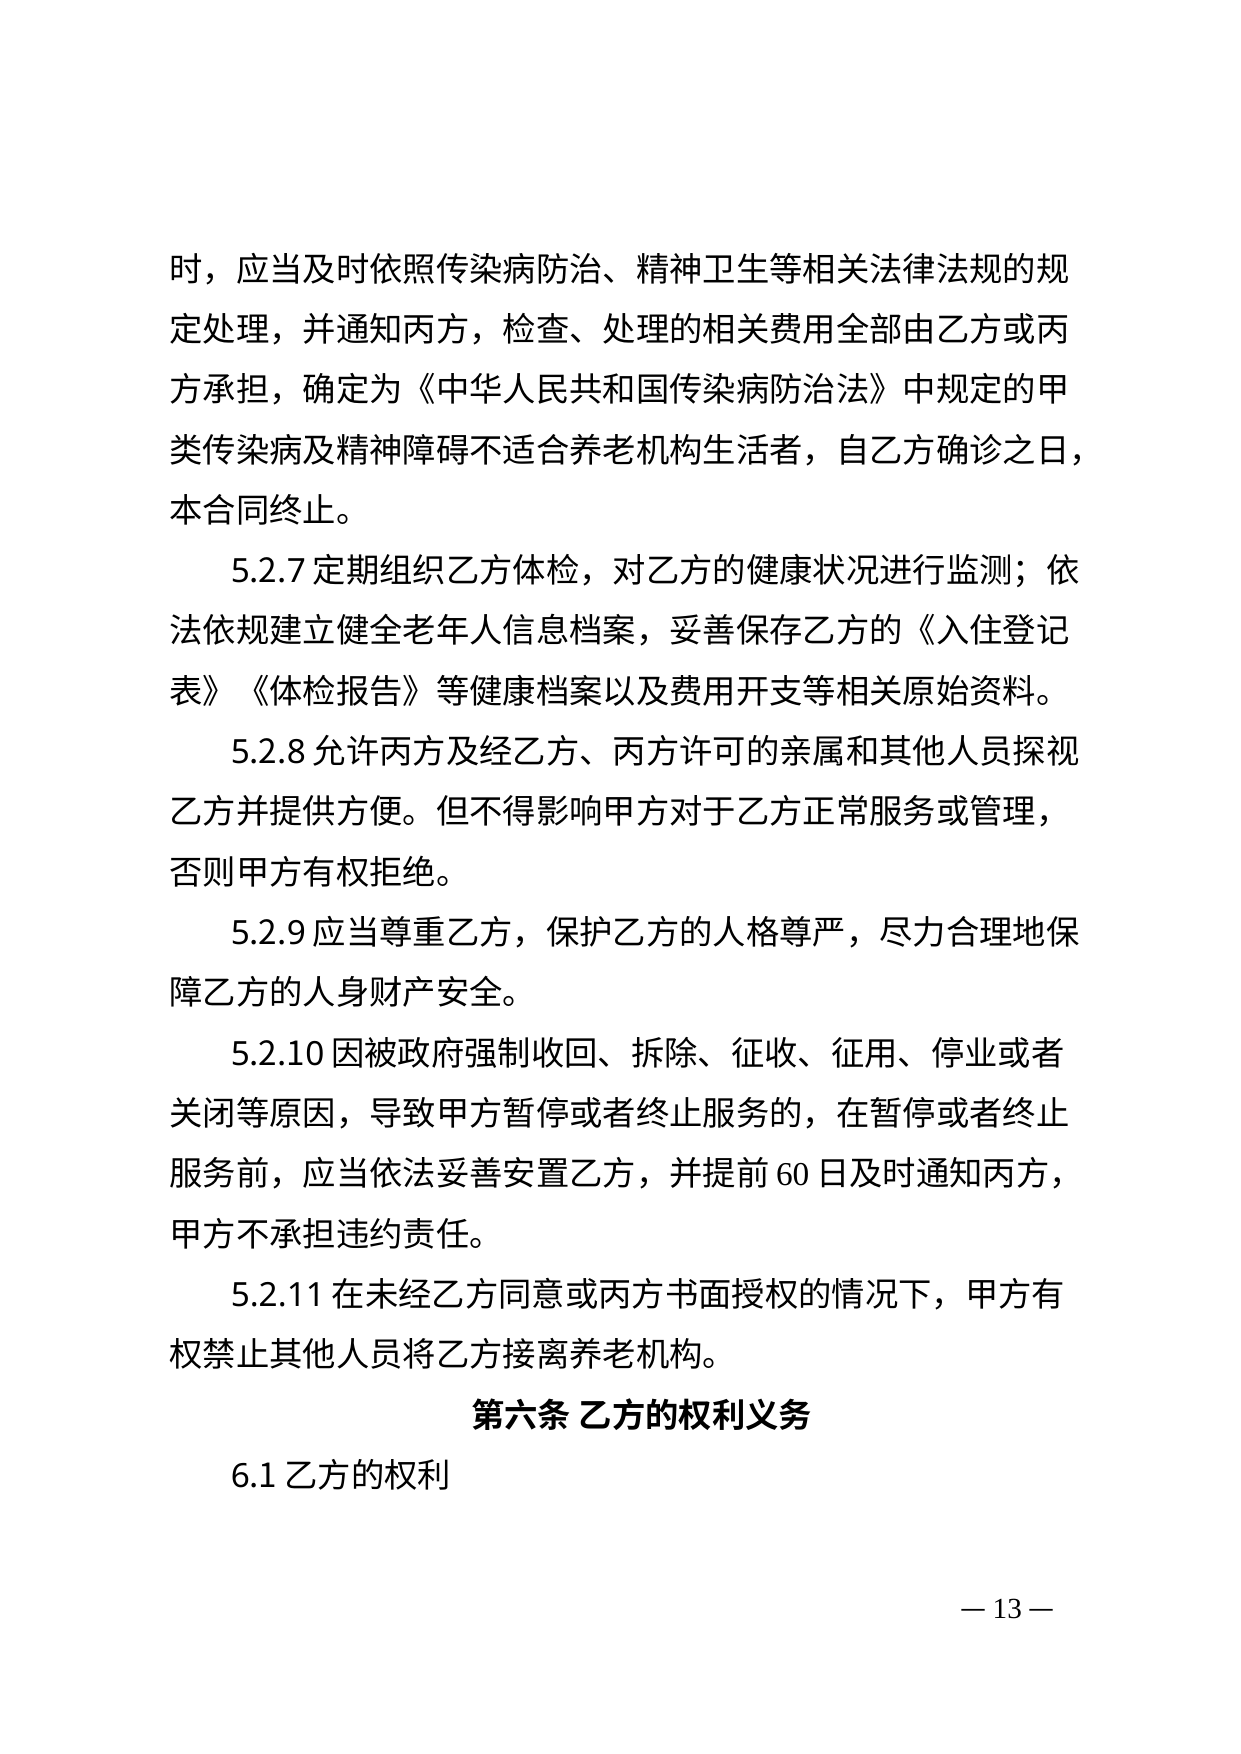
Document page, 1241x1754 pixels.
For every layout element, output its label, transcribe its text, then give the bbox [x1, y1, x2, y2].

text 5.2.8允许丙方及经乙方、丙方许可的亲属和其他人员探视乙方并提供方便。但不得影响甲方对于乙方正常服务或管理，否则甲方有权拒绝。 [169, 715, 1083, 896]
text 5.2.11在未经乙方同意或丙方书面授权的情况下，甲方有权禁止其他人员将乙方接离养老机构。 [169, 1258, 1083, 1379]
text 6.1乙方的权利 [169, 1439, 1083, 1499]
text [169, 233, 1083, 534]
text 第六条 乙方的权利义务 [169, 1379, 1083, 1439]
text 5.2.7定期组织乙方体检，对乙方的健康状况进行监测；依法依规建立健全老年人信息档案，妥善保存乙方的《入住登记表》《体检报告》等健康档案以及费用开支等相关原始资料。 [169, 534, 1083, 715]
text 5.2.9应当尊重乙方，保护乙方的人格尊严，尽力合理地保障乙方的人身财产安全。 [169, 896, 1083, 1017]
text 5.2.10因被政府强制收回、拆除、征收、征用、停业或者关闭等原因，导致甲方暂停或者终止服务的，在暂停或者终止服务前，应当依法妥善安置乙方，并提前60日及时通知丙方，甲方不承担违约责任。 [169, 1017, 1083, 1258]
